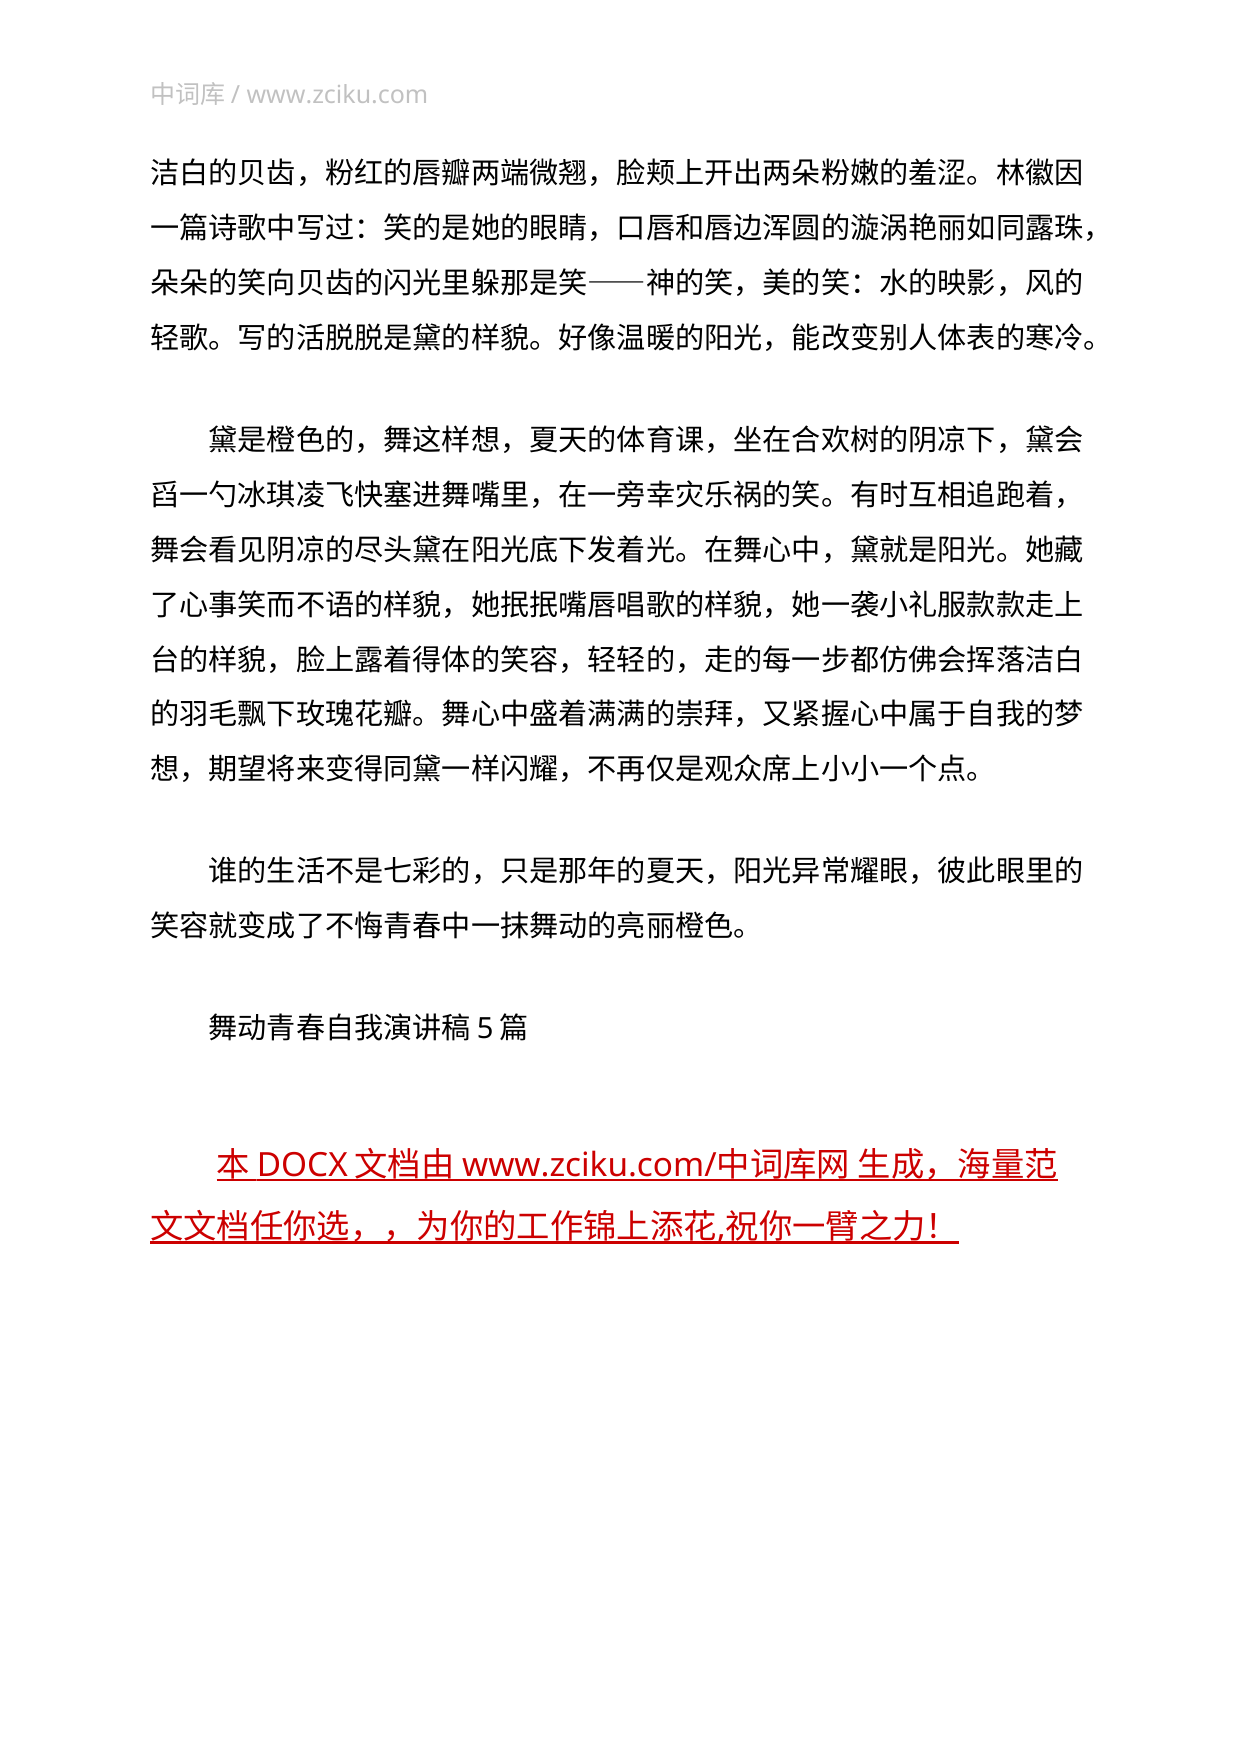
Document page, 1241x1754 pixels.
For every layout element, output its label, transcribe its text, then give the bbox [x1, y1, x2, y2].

text 本DOCX文档由 www.zciku.com/中词库网 生成，海量范文文档任你选，，为你的工作锦上添花,祝你一臂之力！ [150, 1137, 1090, 1249]
text 黛是橙色的，舞这样想，夏天的体育课，坐在合欢树的阴凉下，黛会舀一勺冰琪凌飞快塞进舞嘴里，在一旁幸灾乐祸的笑。有时互相追跑着，舞会看见阴凉的尽头黛在阳光底下发着光。在舞心中，黛就是阳光。她藏了心事笑而不语的样貌，她抿抿嘴唇唱歌的样貌，她一袭小礼服款款走上台的样貌，脸上露着得体的笑容，轻轻的，走的每一步都仿佛会挥落洁白的羽毛飘下玫瑰花瓣。舞心中盛着满满的崇拜，又紧握心中属于自我的梦想，期望将来变得同黛一样闪耀，不再仅是观众席上小小一个点。 [150, 416, 1090, 788]
text 舞动青春自我演讲稿5篇 [150, 1004, 1090, 1047]
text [150, 150, 1090, 357]
text 谁的生活不是七彩的，只是那年的夏天，阳光异常耀眼，彼此眼里的笑容就变成了不悔青春中一抹舞动的亮丽橙色。 [150, 848, 1090, 945]
